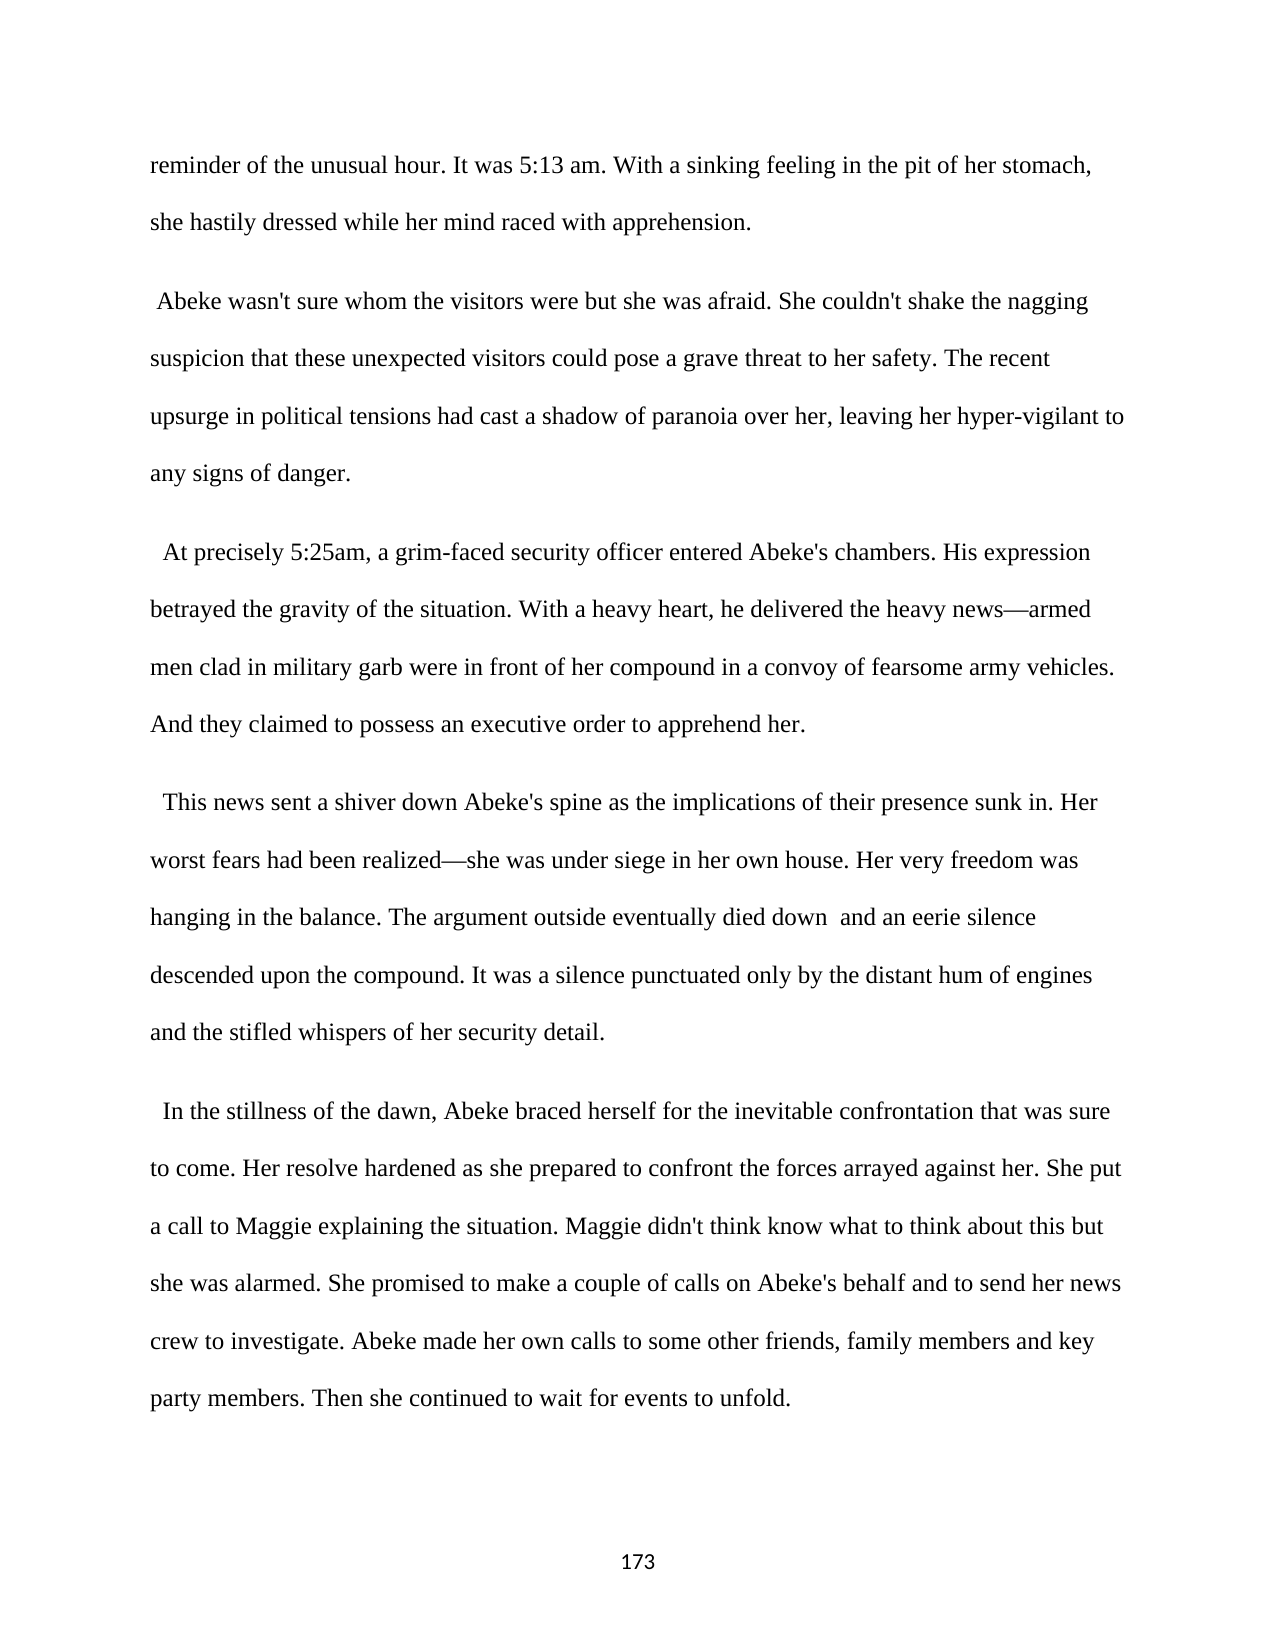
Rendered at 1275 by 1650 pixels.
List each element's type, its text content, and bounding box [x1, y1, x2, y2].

text Abeke wasn't sure whom the visitors were but she was afraid. She couldn't shake the nagging suspicion that these unexpected visitors could pose a grave threat to her safety. The recent upsurge in political tensions had cast a shadow of paranoia over her, leaving her hyper-vigilant to any signs of danger. [150, 286, 1125, 487]
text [150, 150, 1125, 236]
text This news sent a shiver down Abeke's spine as the implications of their presence sunk in. Her worst fears had been realized—she was under siege in her own house. Her very freedom was hanging in the balance. The argument outside eventually died down and an eerie silence descended upon the compound. It was a silence punctuated only by the distant hum of engines and the stifled whispers of her security detail. [150, 787, 1125, 1046]
text At precisely 5:25am, a grim-faced security officer entered Abeke's chambers. His expression betrayed the gravity of the situation. With a heavy heart, he delivered the heavy news—armed men clad in military garb were in front of her compound in a convoy of fearsome army vehicles. And they claimed to possess an executive order to apprehend her. [150, 537, 1125, 738]
text In the stillness of the dawn, Abeke braced herself for the inevitable confrontation that was sure to come. Her resolve hardened as she prepared to confront the forces arrayed against her. She put a call to Maggie explaining the situation. Maggie didn't think know what to think about this but she was alarmed. She promised to make a couple of calls on Abeke's behalf and to send her news crew to investigate. Abeke made her own calls to some other friends, family members and key party members. Then she continued to wait for events to unfold. [150, 1096, 1125, 1412]
